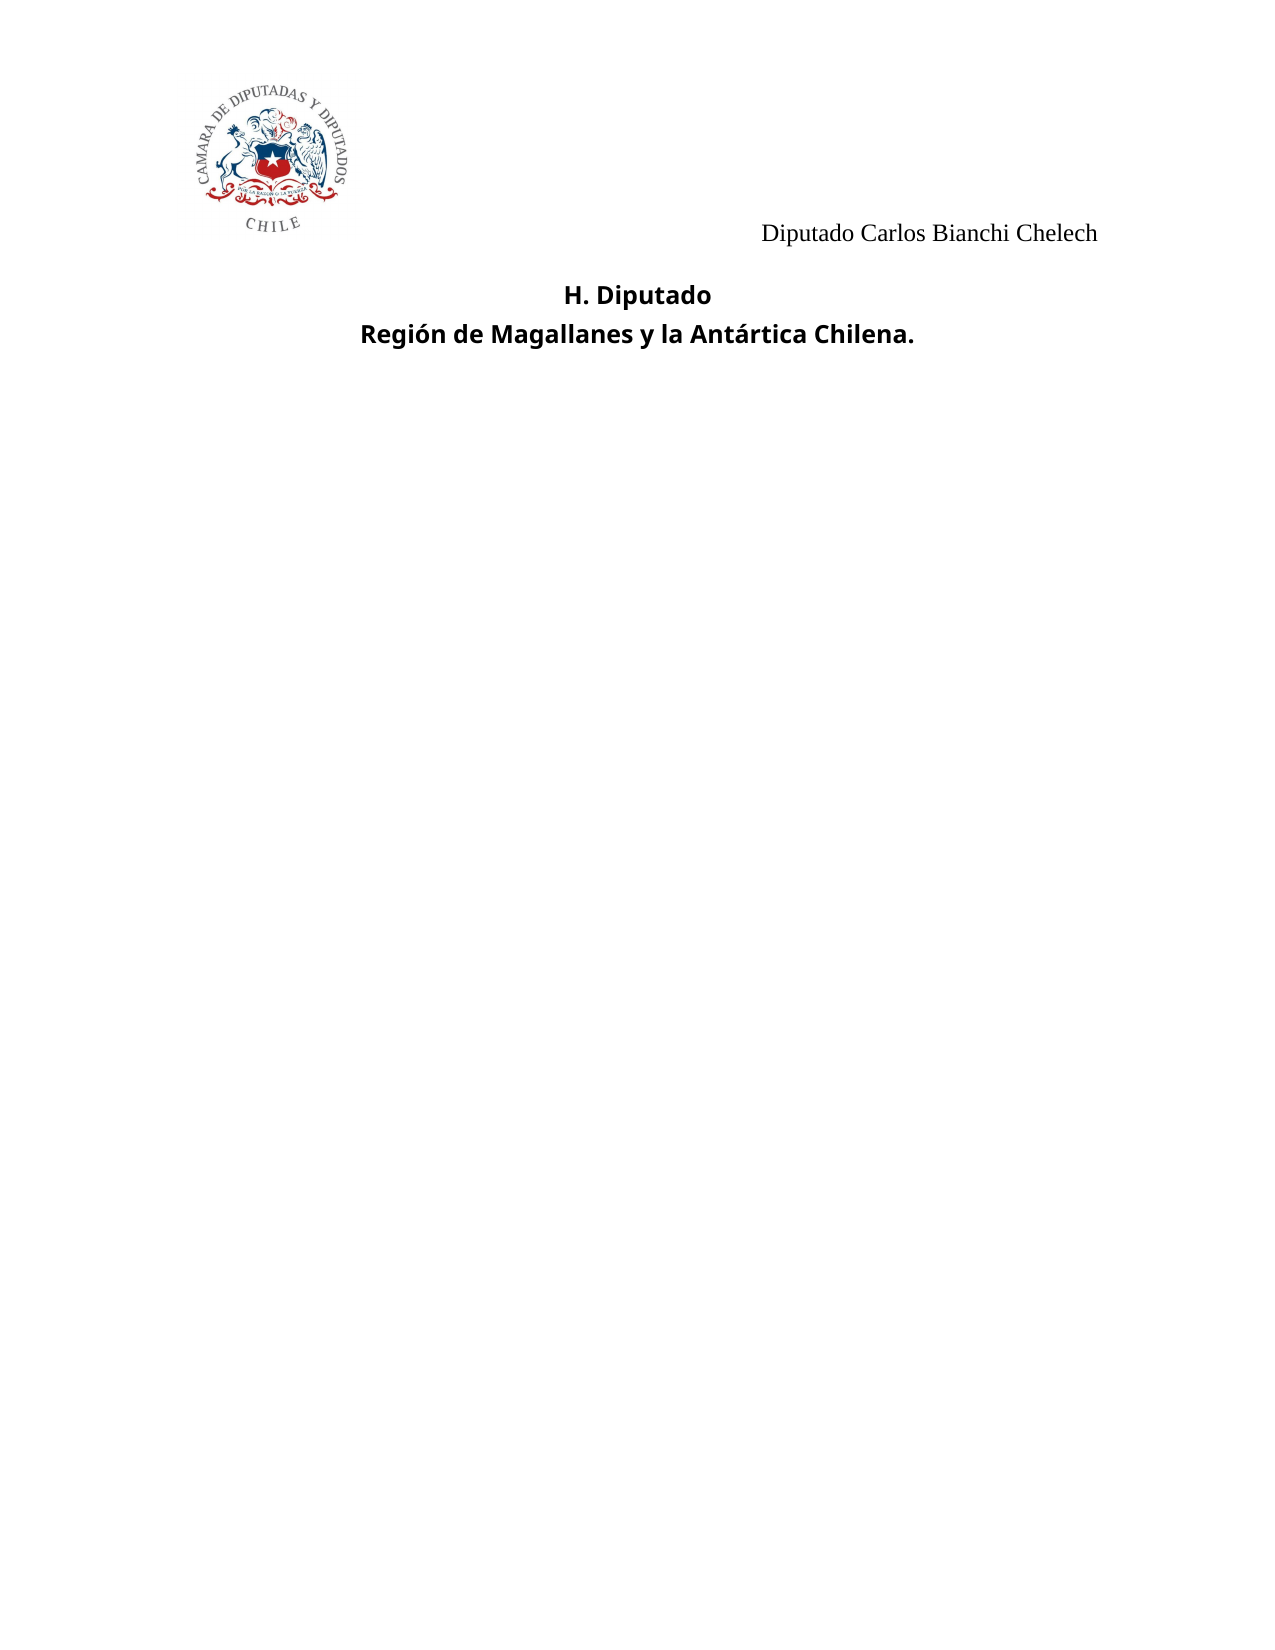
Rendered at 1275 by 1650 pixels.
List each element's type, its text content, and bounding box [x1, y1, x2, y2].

text Región de Magallanes y la Antártica Chilena. [177, 316, 1098, 351]
text H. Diputado [177, 277, 1098, 311]
picture [177, 73, 364, 242]
